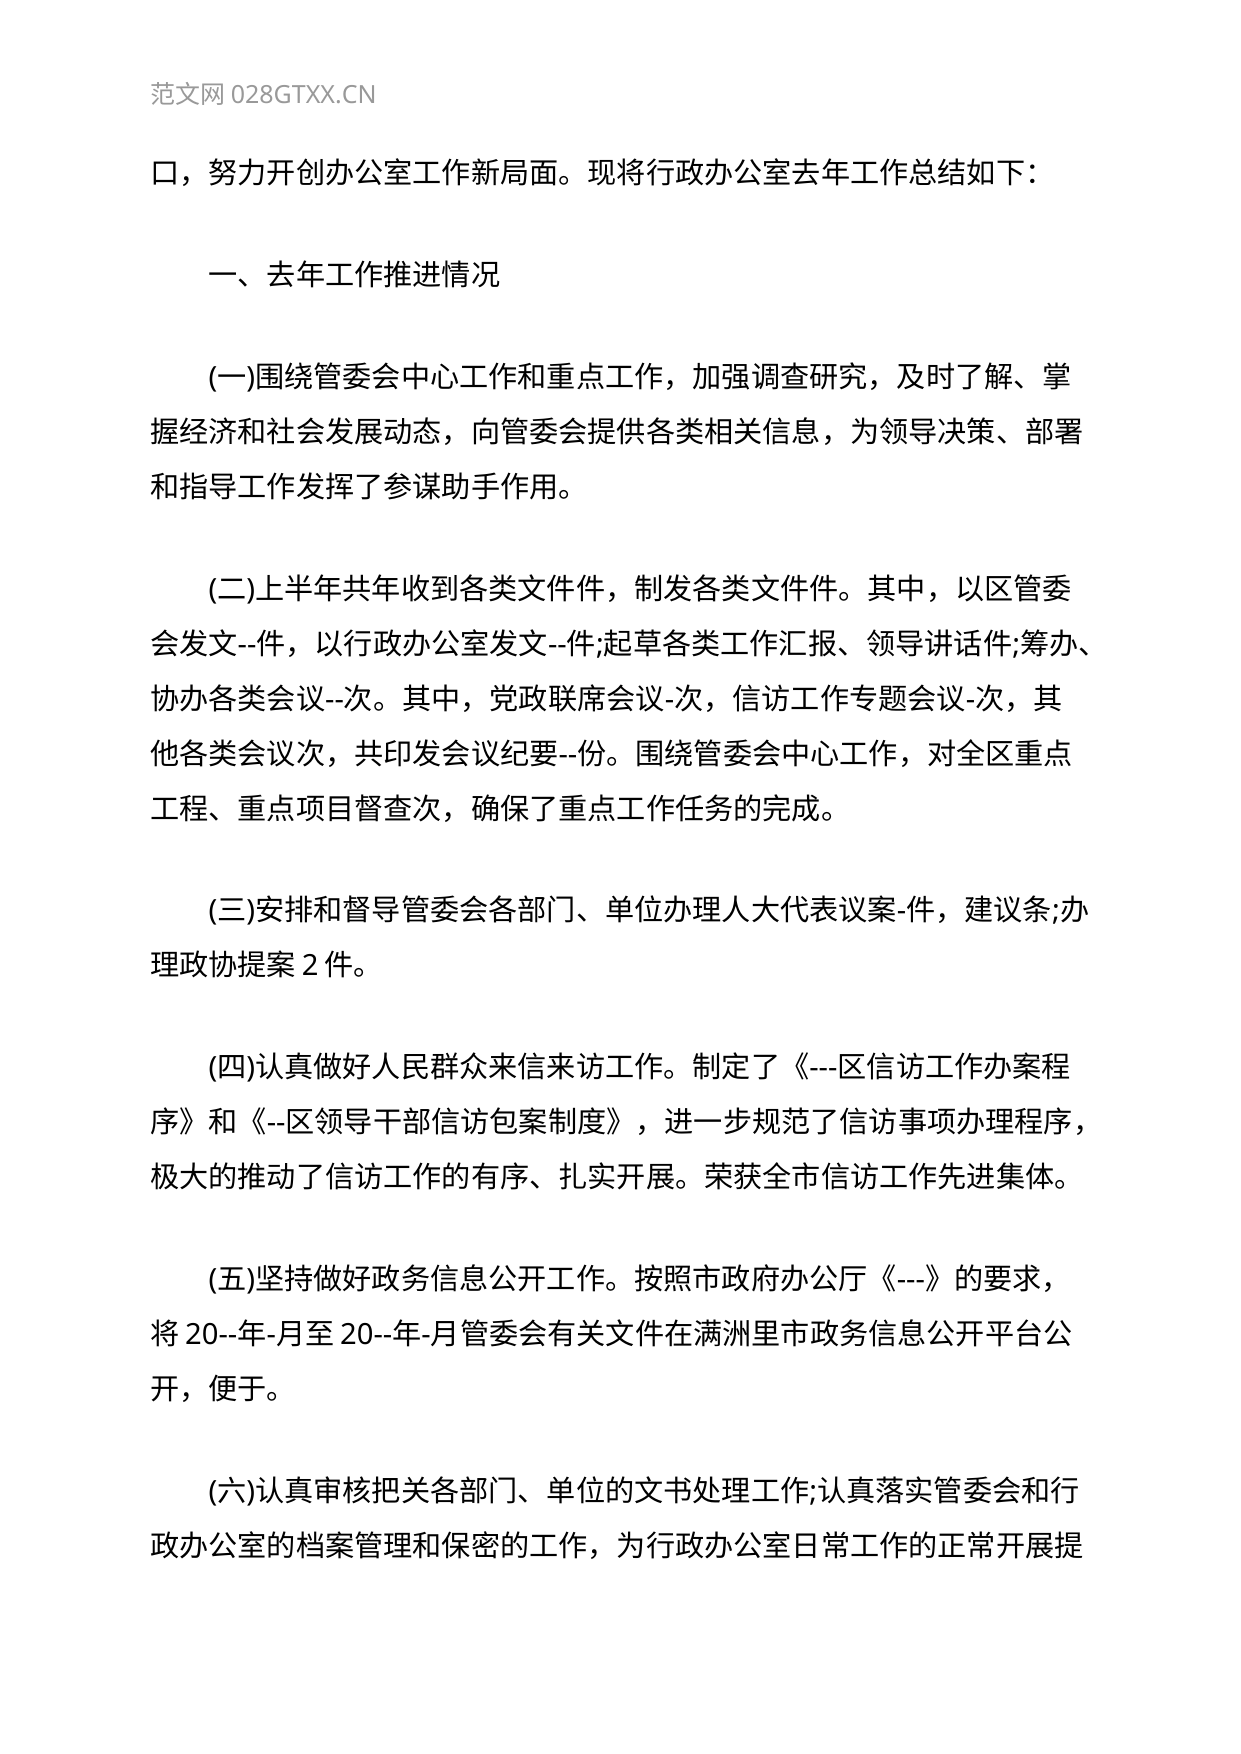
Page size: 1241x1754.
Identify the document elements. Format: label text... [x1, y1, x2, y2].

text (三)安排和督导管委会各部门、单位办理人大代表议案-件，建议条;办理政协提案2件。 [150, 887, 1090, 984]
text 一、去年工作推进情况 [150, 252, 1090, 294]
text (一)围绕管委会中心工作和重点工作，加强调查研究，及时了解、掌握经济和社会发展动态，向管委会提供各类相关信息，为领导决策、部署和指导工作发挥了参谋助手作用。 [150, 353, 1090, 506]
text (四)认真做好人民群众来信来访工作。制定了《---区信访工作办案程序》和《--区领导干部信访包案制度》，进一步规范了信访事项办理程序，极大的推动了信访工作的有序、扎实开展。荣获全市信访工作先进集体。 [150, 1044, 1090, 1196]
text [150, 150, 1090, 192]
text (五)坚持做好政务信息公开工作。按照市政府办公厅《---》的要求，将20--年-月至20--年-月管委会有关文件在满洲里市政务信息公开平台公开，便于。 [150, 1256, 1090, 1408]
text (二)上半年共年收到各类文件件，制发各类文件件。其中，以区管委会发文--件，以行政办公室发文--件;起草各类工作汇报、领导讲话件;筹办、协办各类会议--次。其中，党政联席会议-次，信访工作专题会议-次，其他各类会议次，共印发会议纪要--份。围绕管委会中心工作，对全区重点工程、重点项目督查次，确保了重点工作任务的完成。 [150, 565, 1090, 827]
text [150, 1467, 1090, 1565]
